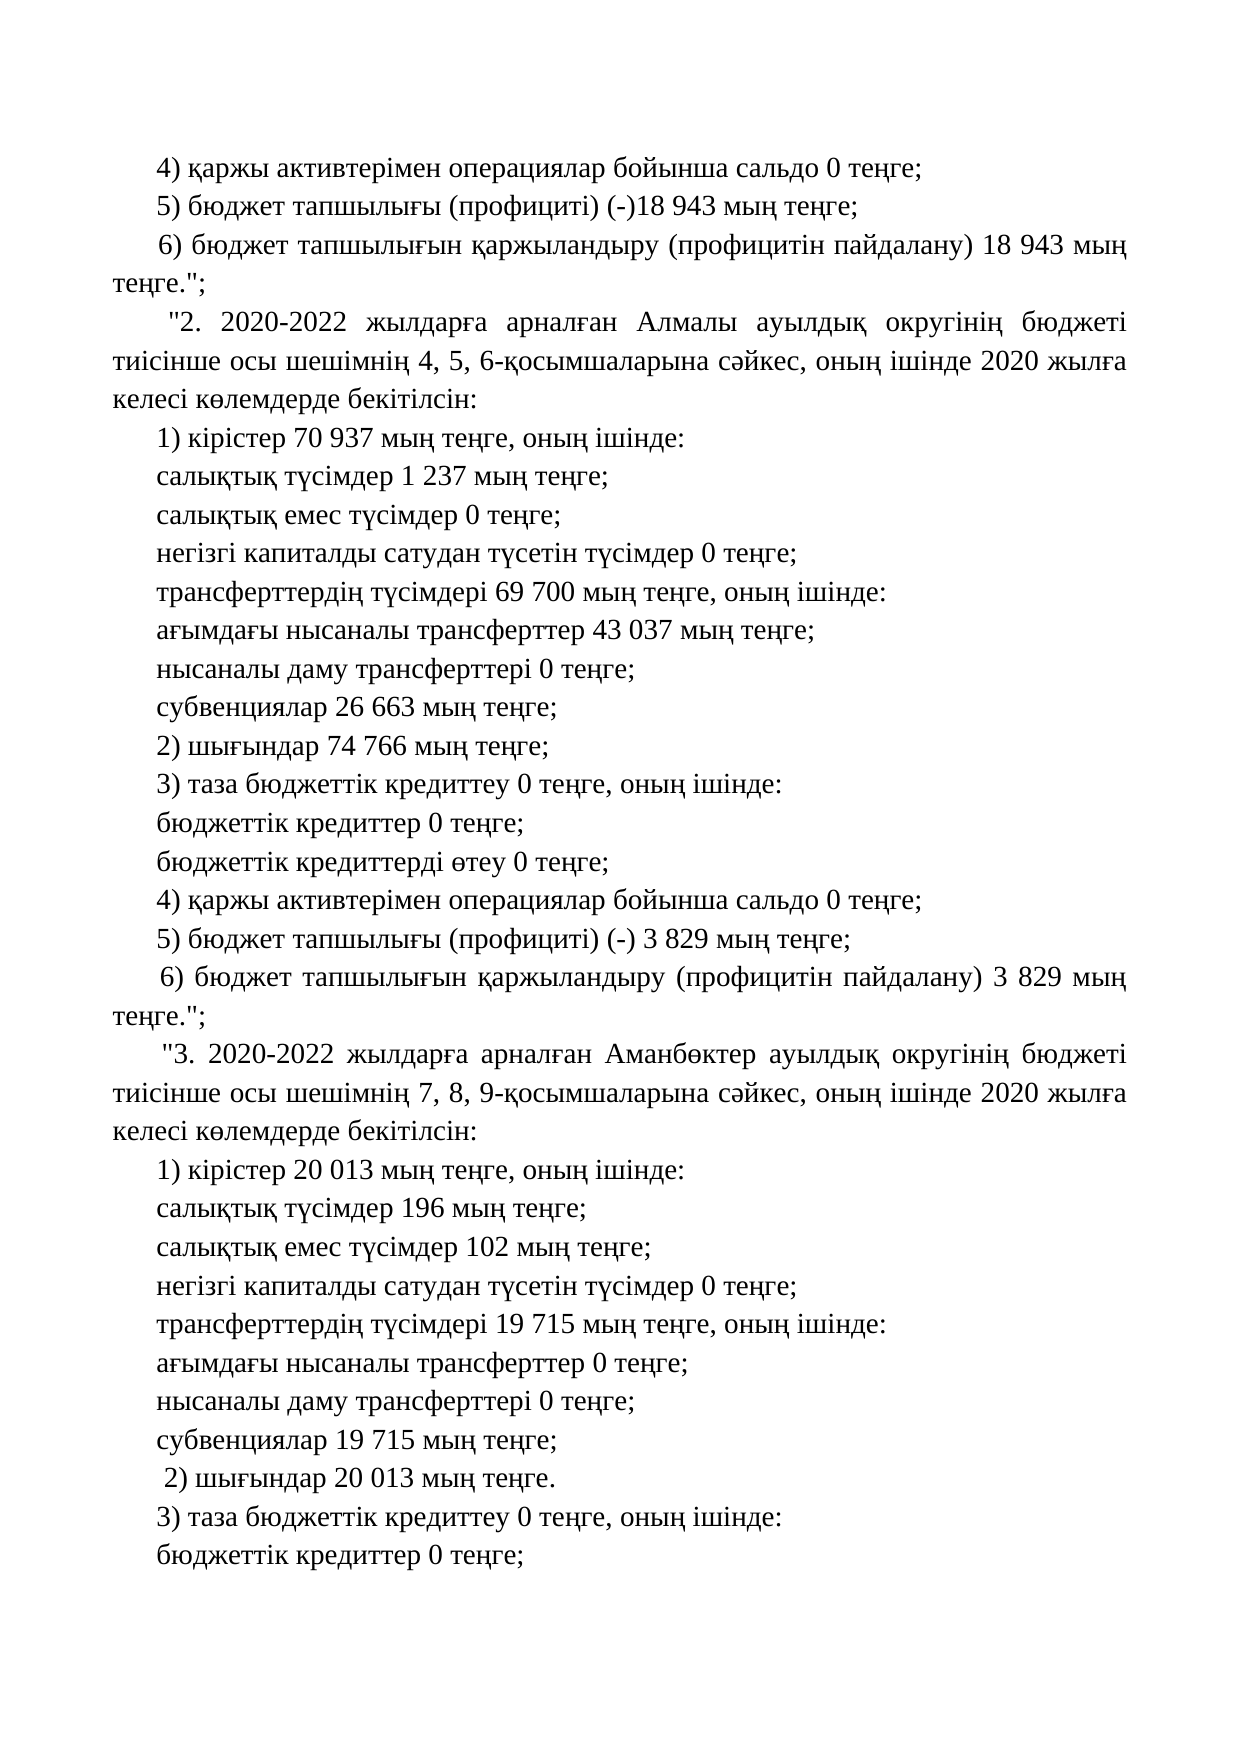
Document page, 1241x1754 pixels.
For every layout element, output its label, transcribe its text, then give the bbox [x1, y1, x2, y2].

text субвенциялар 19 715 мың теңге; [112, 1422, 1128, 1455]
text ағымдағы нысаналы трансферттер 0 теңге; [112, 1345, 1128, 1378]
text 6) бюджет тапшылығын қаржыландыру (профицитін пайдалану) 18 943 мың теңге."; [112, 227, 1128, 299]
text салықтық емес түсімдер 102 мың теңге; [112, 1229, 1128, 1263]
text салықтық емес түсімдер 0 теңге; [112, 497, 1128, 530]
text 2) шығындар 74 766 мың теңге; [112, 728, 1128, 762]
text салықтық түсімдер 1 237 мың теңге; [112, 458, 1128, 492]
text "2. 2020-2022 жылдарға арналған Алмалы ауылдық округінің бюджеті тиісінше осы шешімнің 4, 5, 6-қосымшаларына сәйкес, оның ішінде 2020 жылға келесі көлемдерде бекітілсін: [112, 304, 1128, 415]
text 4) қаржы активтерімен операциялар бойынша сальдо 0 теңге; [112, 882, 1128, 916]
text 1) кірістер 20 013 мың теңге, оның ішінде: [112, 1152, 1128, 1186]
text ағымдағы нысаналы трансферттер 43 037 мың теңге; [112, 612, 1128, 646]
text 1) кірістер 70 937 мың теңге, оның ішінде: [112, 420, 1128, 453]
text 2) шығындар 20 013 мың теңге. [112, 1460, 1128, 1494]
text бюджеттік кредиттер 0 теңге; [112, 805, 1128, 839]
text трансферттердің түсімдері 69 700 мың теңге, оның ішінде: [112, 574, 1128, 607]
text негізгі капиталды сатудан түсетін түсімдер 0 теңге; [112, 1268, 1128, 1301]
text трансферттердің түсімдері 19 715 мың теңге, оның ішінде: [112, 1306, 1128, 1340]
text негізгі капиталды сатудан түсетін түсімдер 0 теңге; [112, 535, 1128, 569]
text 3) таза бюджеттік кредиттеу 0 теңге, оның ішінде: [112, 767, 1128, 800]
text 4) қаржы активтерімен операциялар бойынша сальдо 0 теңге; [112, 150, 1128, 183]
text нысаналы даму трансферттері 0 теңге; [112, 1383, 1128, 1417]
text субвенциялар 26 663 мың теңге; [112, 689, 1128, 723]
text "3. 2020-2022 жылдарға арналған Аманбөктер ауылдық округінің бюджеті тиісінше осы шешімнің 7, 8, 9-қосымшаларына сәйкес, оның ішінде 2020 жылға келесі көлемдерде бекітілсін: [112, 1036, 1128, 1147]
text бюджеттік кредиттер 0 теңге; [112, 1537, 1128, 1571]
text 6) бюджет тапшылығын қаржыландыру (профицитін пайдалану) 3 829 мың теңге."; [112, 959, 1128, 1031]
text 5) бюджет тапшылығы (профициті) (-) 3 829 мың теңге; [112, 921, 1128, 954]
text 3) таза бюджеттік кредиттеу 0 теңге, оның ішінде: [112, 1499, 1128, 1532]
text 5) бюджет тапшылығы (профициті) (-)18 943 мың теңге; [112, 188, 1128, 222]
text нысаналы даму трансферттері 0 теңге; [112, 651, 1128, 684]
text бюджеттік кредиттерді өтеу 0 теңге; [112, 844, 1128, 877]
text салықтық түсімдер 196 мың теңге; [112, 1191, 1128, 1224]
